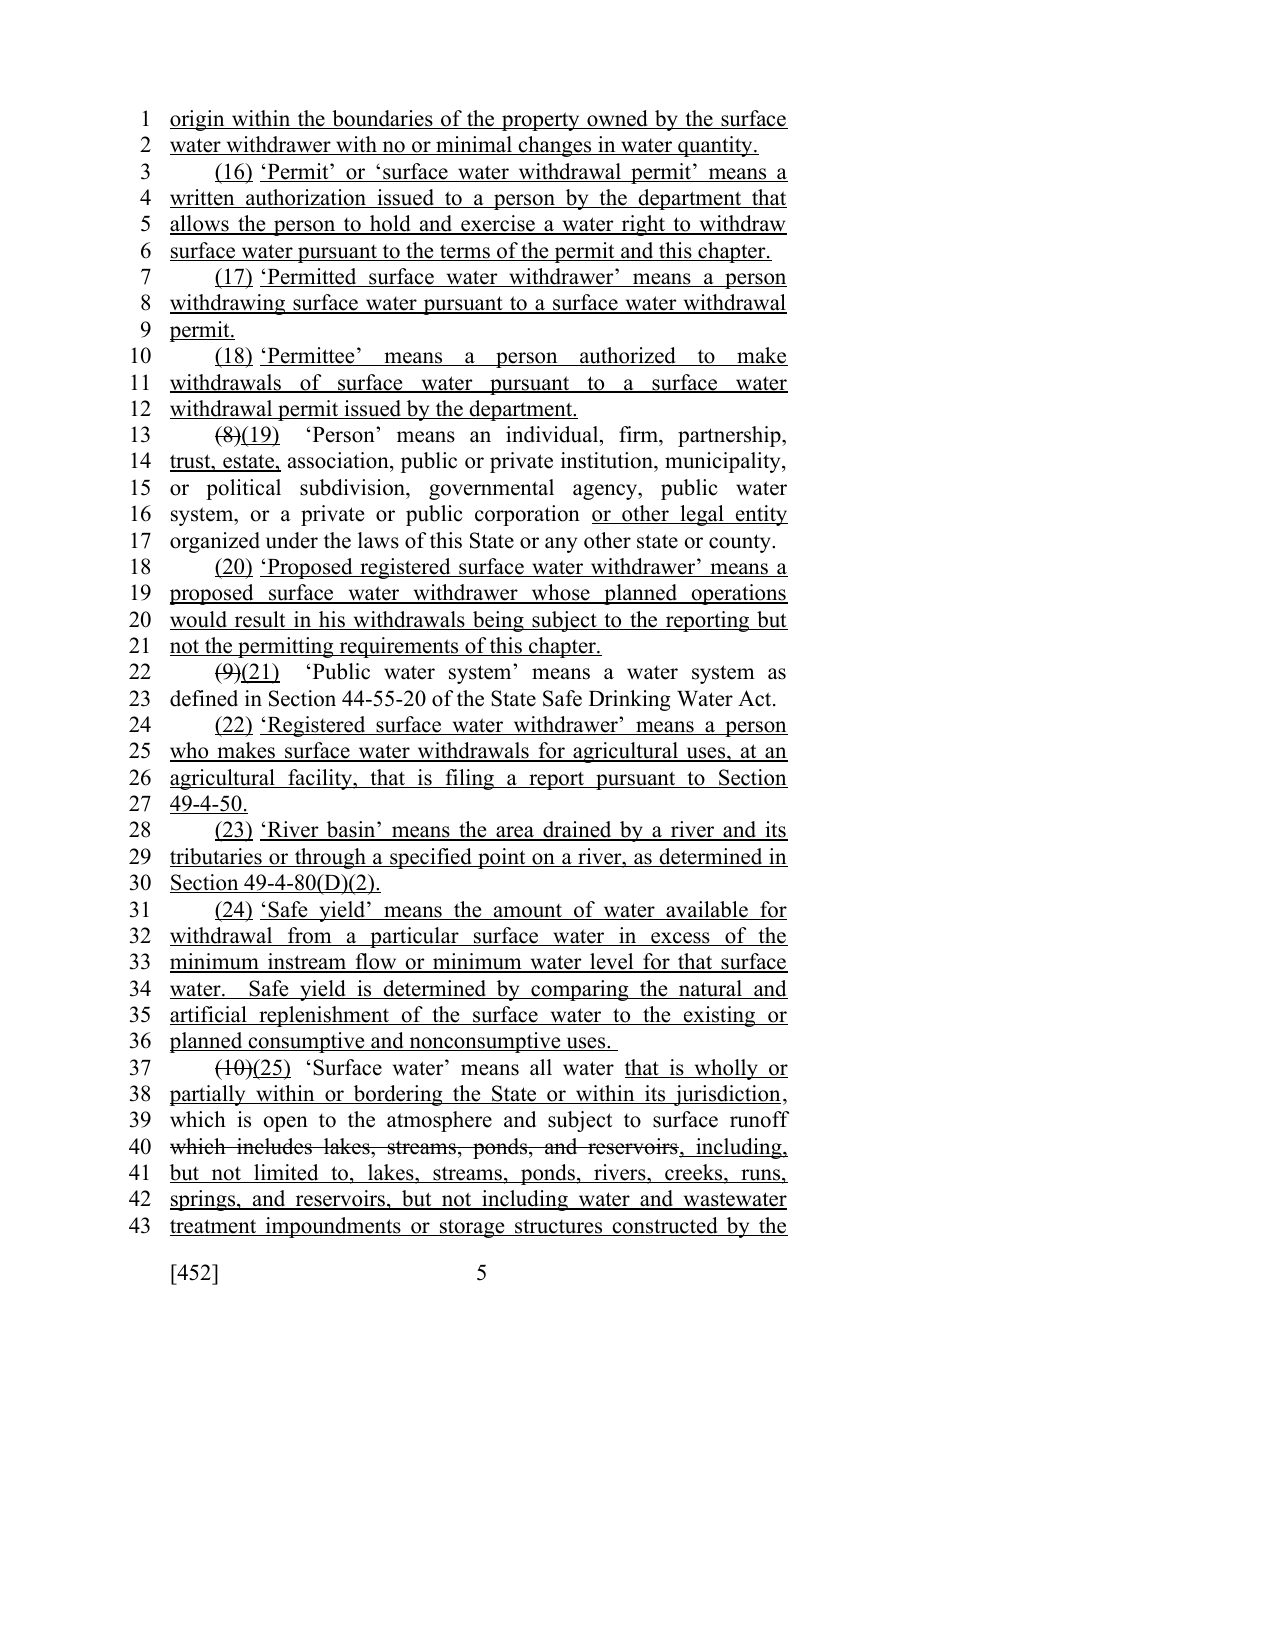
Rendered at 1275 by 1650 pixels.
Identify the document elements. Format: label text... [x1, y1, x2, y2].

text (23) ‘River basin’ means the area drained by a river and its tributaries or through a specified point on a river, as determined in Section 49-4-80(D)(2). [169, 867, 787, 896]
text (20) ‘Proposed registered surface water withdrawer’ means a proposed surface water withdrawer whose planned operations would result in his withdrawals being subject to the reporting but not the permitting requirements of this chapter. [169, 604, 787, 629]
text (8)(19) ‘Person’ means an individual, firm, partnership, trust, estate, association, public or private institution, municipality, or political subdivision, governmental agency, public water system, or a private or public corporation or other legal entity organized under the laws of this State or any other state or county. [169, 421, 787, 553]
text (17) ‘Permitted surface water withdrawer’ means a person withdrawing surface water pursuant to a surface water withdrawal permit. [169, 313, 787, 342]
text (18) ‘Permittee’ means a person authorized to make withdrawals of surface water pursuant to a surface water withdrawal permit issued by the department. [169, 342, 787, 391]
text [169, 105, 787, 128]
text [169, 1209, 787, 1235]
text (22) ‘Registered surface water withdrawer’ means a person who makes surface water withdrawals for agricultural uses, at an agricultural facility, that is filing a report pursuant to Section 49-4-50. [169, 761, 787, 787]
text (17) ‘Permitted surface water withdrawer’ means a person withdrawing surface water pursuant to a surface water withdrawal permit. [169, 263, 787, 312]
text (16) ‘Permit’ or ‘surface water withdrawal permit’ means a written authorization issued to a person by the department that allows the person to hold and exercise a water right to withdraw surface water pursuant to the terms of the permit and this chapter. [169, 208, 787, 233]
text (22) ‘Registered surface water withdrawer’ means a person who makes surface water withdrawals for agricultural uses, at an agricultural facility, that is filing a report pursuant to Section 49-4-50. [169, 788, 787, 817]
text (23) ‘River basin’ means the area drained by a river and its tributaries or through a specified point on a river, as determined in Section 49-4-80(D)(2). [169, 817, 787, 866]
text (24) ‘Safe yield’ means the amount of water available for withdrawal from a particular surface water in excess of the minimum instream flow or minimum water level for that surface water. Safe yield is determined by comparing the natural and artificial replenishment of the surface water to the existing or planned consumptive and nonconsumptive uses. [169, 896, 787, 945]
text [169, 129, 787, 158]
text (16) ‘Permit’ or ‘surface water withdrawal permit’ means a written authorization issued to a person by the department that allows the person to hold and exercise a water right to withdraw surface water pursuant to the terms of the permit and this chapter. [169, 234, 787, 263]
text (9)(21) ‘Public water system’ means a water system as defined in Section 44-55-20 of the State Safe Drinking Water Act. [169, 658, 787, 711]
text (16) ‘Permit’ or ‘surface water withdrawal permit’ means a written authorization issued to a person by the department that allows the person to hold and exercise a water right to withdraw surface water pursuant to the terms of the permit and this chapter. [169, 158, 787, 207]
text (22) ‘Registered surface water withdrawer’ means a person who makes surface water withdrawals for agricultural uses, at an agricultural facility, that is filing a report pursuant to Section 49-4-50. [169, 711, 787, 760]
text (20) ‘Proposed registered surface water withdrawer’ means a proposed surface water withdrawer whose planned operations would result in his withdrawals being subject to the reporting but not the permitting requirements of this chapter. [169, 630, 787, 658]
text (18) ‘Permittee’ means a person authorized to make withdrawals of surface water pursuant to a surface water withdrawal permit issued by the department. [169, 392, 787, 421]
text (20) ‘Proposed registered surface water withdrawer’ means a proposed surface water withdrawer whose planned operations would result in his withdrawals being subject to the reporting but not the permitting requirements of this chapter. [169, 553, 787, 602]
